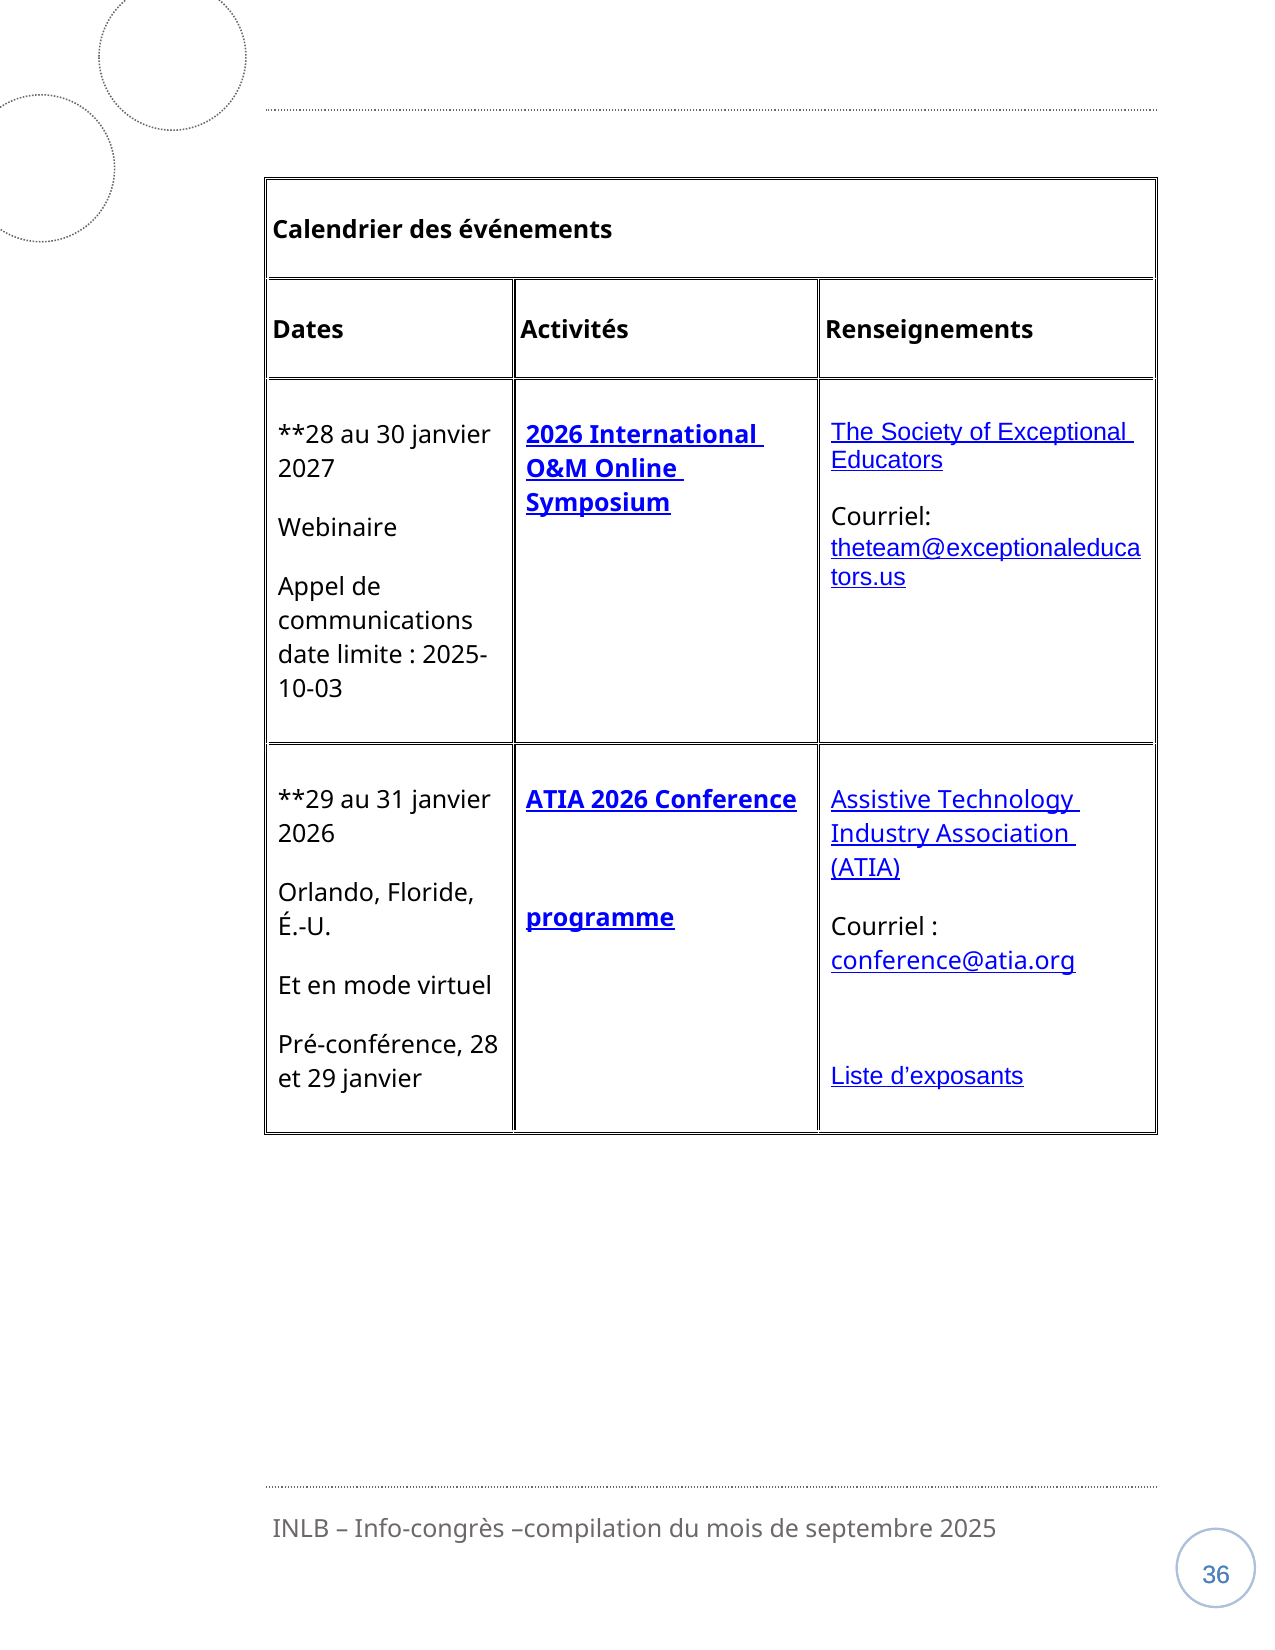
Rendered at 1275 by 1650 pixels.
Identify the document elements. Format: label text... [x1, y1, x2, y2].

table_cell **28 au 30 janvier 2027 Webinaire Appel de communications date limite : 2025-10-03 [267, 377, 512, 742]
table_cell Activités [516, 280, 817, 377]
table_cell Assistive Technology Industry Association (ATIA) Courriel : conference@atia.org Liste d’exposants [819, 742, 1155, 1132]
table_cell Renseignements [820, 277, 1155, 377]
table_cell The Society of Exceptional Educators Courriel: theteam@exceptionaleducators.us [820, 377, 1155, 742]
table_cell Dates [267, 277, 512, 377]
table_cell 2026 International O&M Online Symposium [516, 380, 817, 742]
table_header Calendrier des événements [267, 180, 1155, 277]
table_cell ATIA 2026 Conference programme [514, 742, 819, 1132]
table_cell **29 au 31 janvier 2026 Orlando, Floride, É.-U. Et en mode virtuel Pré-conférence, 28 et 29 janvier [267, 742, 514, 1132]
